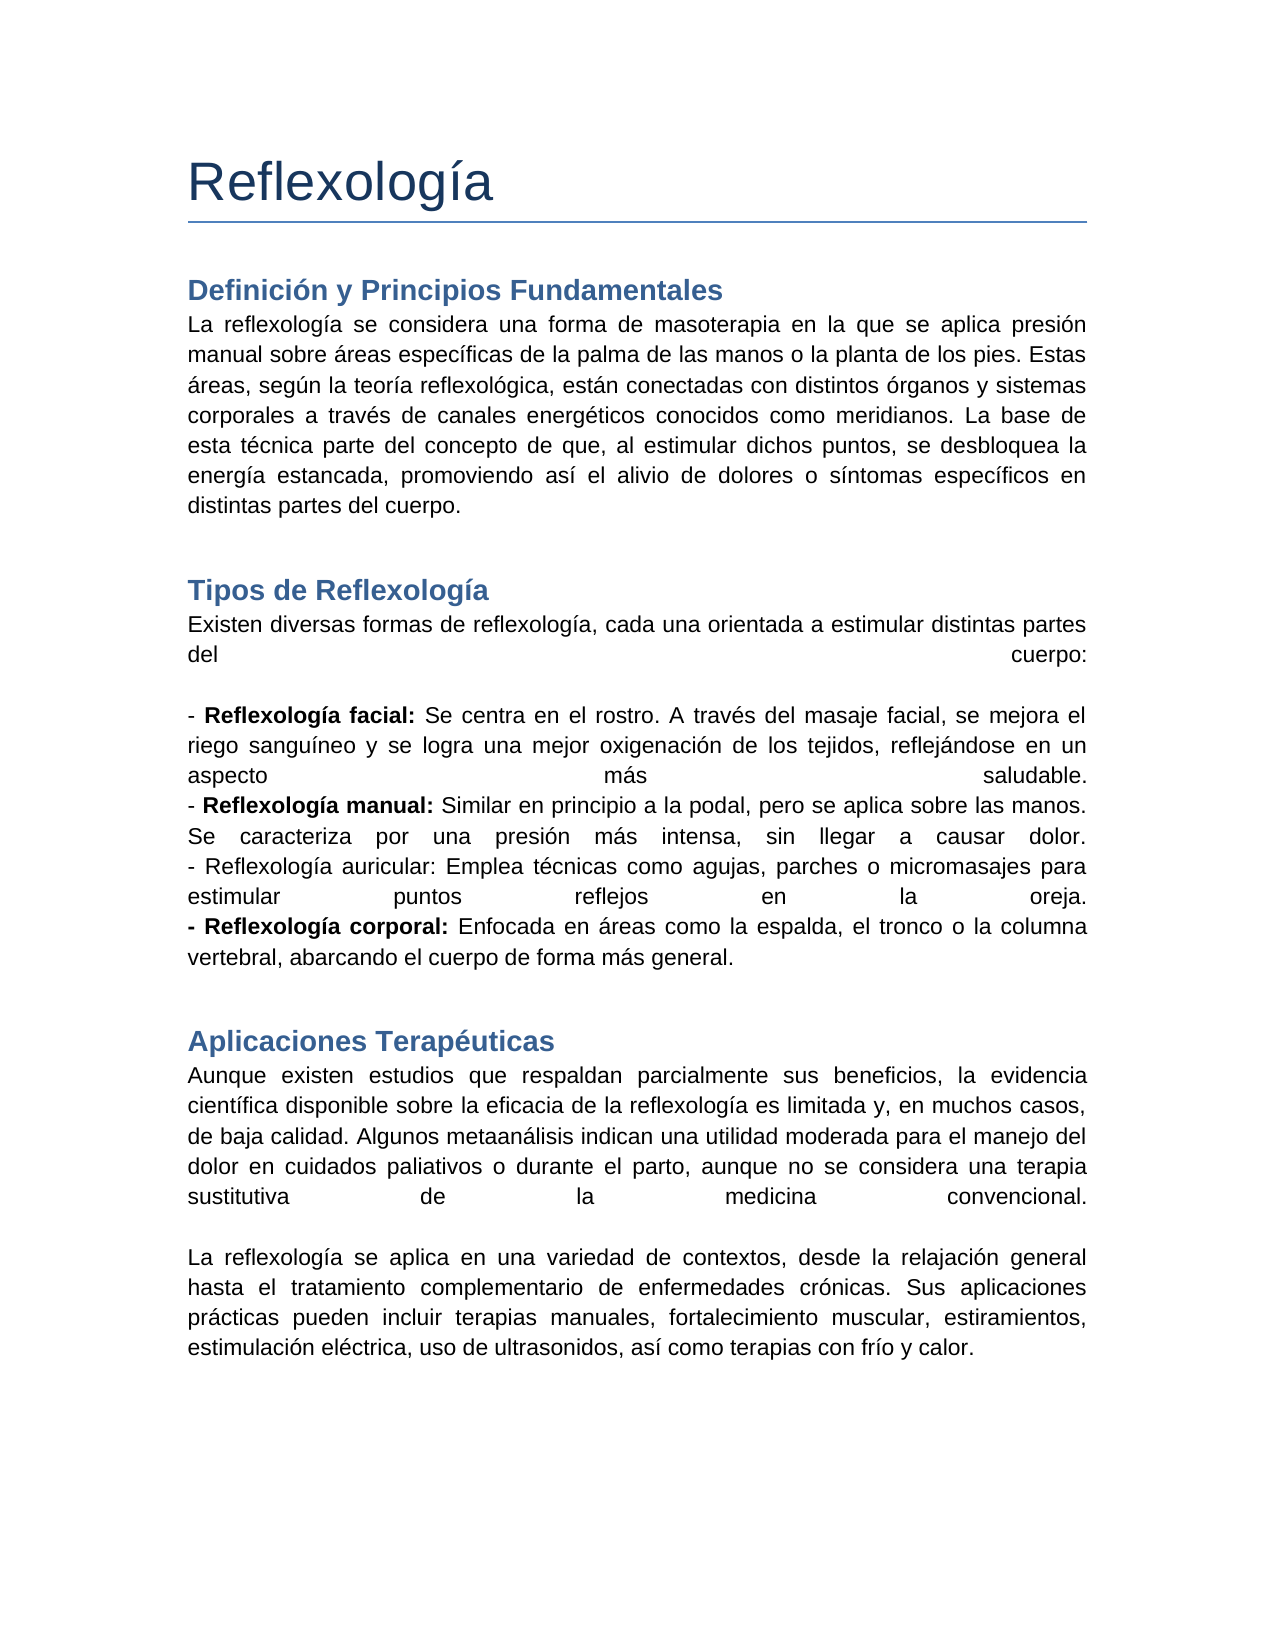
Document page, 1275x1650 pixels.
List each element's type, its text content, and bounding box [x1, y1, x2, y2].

text La reflexología se considera una forma de masoterapia en la que se aplica presión manual sobre áreas específicas de la palma de las manos o la planta de los pies. Estas áreas, según la teoría reflexológica, están conectadas con distintos órganos y sistemas corporales a través de canales energéticos conocidos como meridianos. La base de esta técnica parte del concepto de que, al estimular dichos puntos, se desbloquea la energía estancada, promoviendo así el alivio de dolores o síntomas específicos en distintas partes del cuerpo. [187, 311, 1087, 519]
text Aunque existen estudios que respaldan parcialmente sus beneficios, la evidencia científica disponible sobre la eficacia de la reflexología es limitada y, en muchos casos, de baja calidad. Algunos metaanálisis indican una utilidad moderada para el manejo del dolor en cuidados paliativos o durante el parto, aunque no se considera una terapia sustitutiva de la medicina convencional. La reflexología se aplica en una variedad de contextos, desde la relajación general hasta el tratamiento complementario de enfermedades crónicas. Sus aplicaciones prácticas pueden incluir terapias manuales, fortalecimiento muscular, estiramientos, estimulación eléctrica, uso de ultrasonidos, así como terapias con frío y calor. [187, 1062, 1087, 1361]
subtitle Tipos de Reflexología [187, 573, 1087, 606]
subtitle Aplicaciones Terapéuticas [187, 1024, 1087, 1057]
text Existen diversas formas de reflexología, cada una orientada a estimular distintas partes del cuerpo: - Reflexología facial: Se centra en el rostro. A través del masaje facial, se mejora el riego sanguíneo y se logra una mejor oxigenación de los tejidos, reflejándose en un aspecto más saludable. - Reflexología manual: Similar en principio a la podal, pero se aplica sobre las manos. Se caracteriza por una presión más intensa, sin llegar a causar dolor. - Reflexología auricular: Emplea técnicas como agujas, parches o micromasajes para estimular puntos reflejos en la oreja. - Reflexología corporal: Enfocada en áreas como la espalda, el tronco o la columna vertebral, abarcando el cuerpo de forma más general. [187, 611, 1087, 970]
title Reflexología [187, 150, 1087, 223]
subtitle Definición y Principios Fundamentales [187, 273, 1087, 306]
